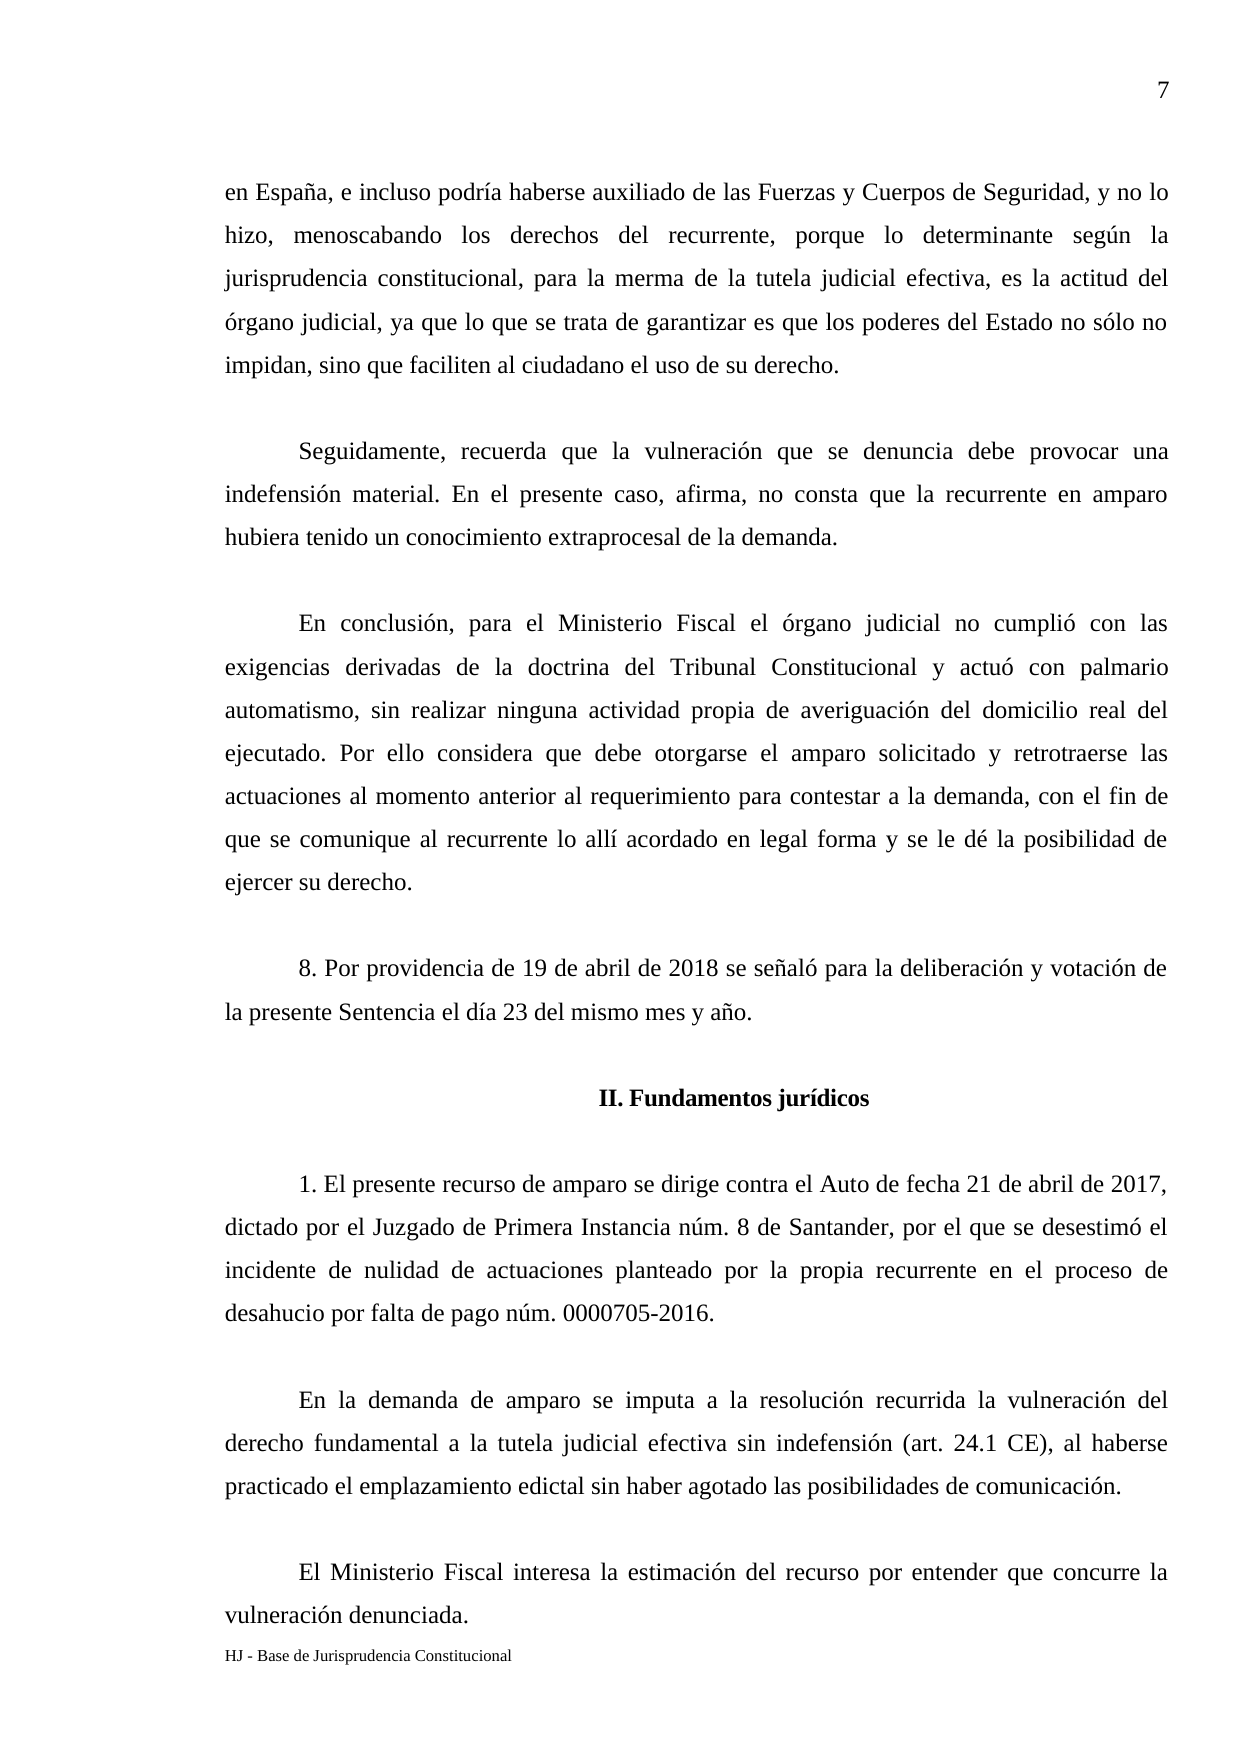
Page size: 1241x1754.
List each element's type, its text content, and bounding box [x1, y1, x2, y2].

text En la demanda de amparo se imputa a la resolución recurrida la vulneración del derecho fundamental a la tutela judicial efectiva sin indefensión (art. 24.1 CE), al haberse practicado el emplazamiento edictal sin haber agotado las posibilidades de comunicación. [224, 1385, 1169, 1500]
text Seguidamente, recuerda que la vulneración que se denuncia debe provocar una indefensión material. En el presente caso, afirma, no consta que la recurrente en amparo hubiera tenido un conocimiento extraprocesal de la demanda. [224, 436, 1169, 551]
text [224, 177, 1169, 378]
subtitle II. Fundamentos jurídicos [224, 1083, 1169, 1112]
text En conclusión, para el Ministerio Fiscal el órgano judicial no cumplió con las exigencias derivadas de la doctrina del Tribunal Constitucional y actuó con palmario automatismo, sin realizar ninguna actividad propia de averiguación del domicilio real del ejecutado. Por ello considera que debe otorgarse el amparo solicitado y retrotraerse las actuaciones al momento anterior al requerimiento para contestar a la demanda, con el fin de que se comunique al recurrente lo allí acordado en legal forma y se le dé la posibilidad de ejercer su derecho. [224, 608, 1169, 896]
text El Ministerio Fiscal interesa la estimación del recurso por entender que concurre la vulneración denunciada. [224, 1557, 1169, 1629]
text 8. Por providencia de 19 de abril de 2018 se señaló para la deliberación y votación de la presente Sentencia el día 23 del mismo mes y año. [224, 953, 1169, 1025]
text 1. El presente recurso de amparo se dirige contra el Auto de fecha 21 de abril de 2017, dictado por el Juzgado de Primera Instancia núm. 8 de Santander, por el que se desestimó el incidente de nulidad de actuaciones planteado por la propia recurrente en el proceso de desahucio por falta de pago núm. 0000705-2016. [224, 1169, 1169, 1327]
